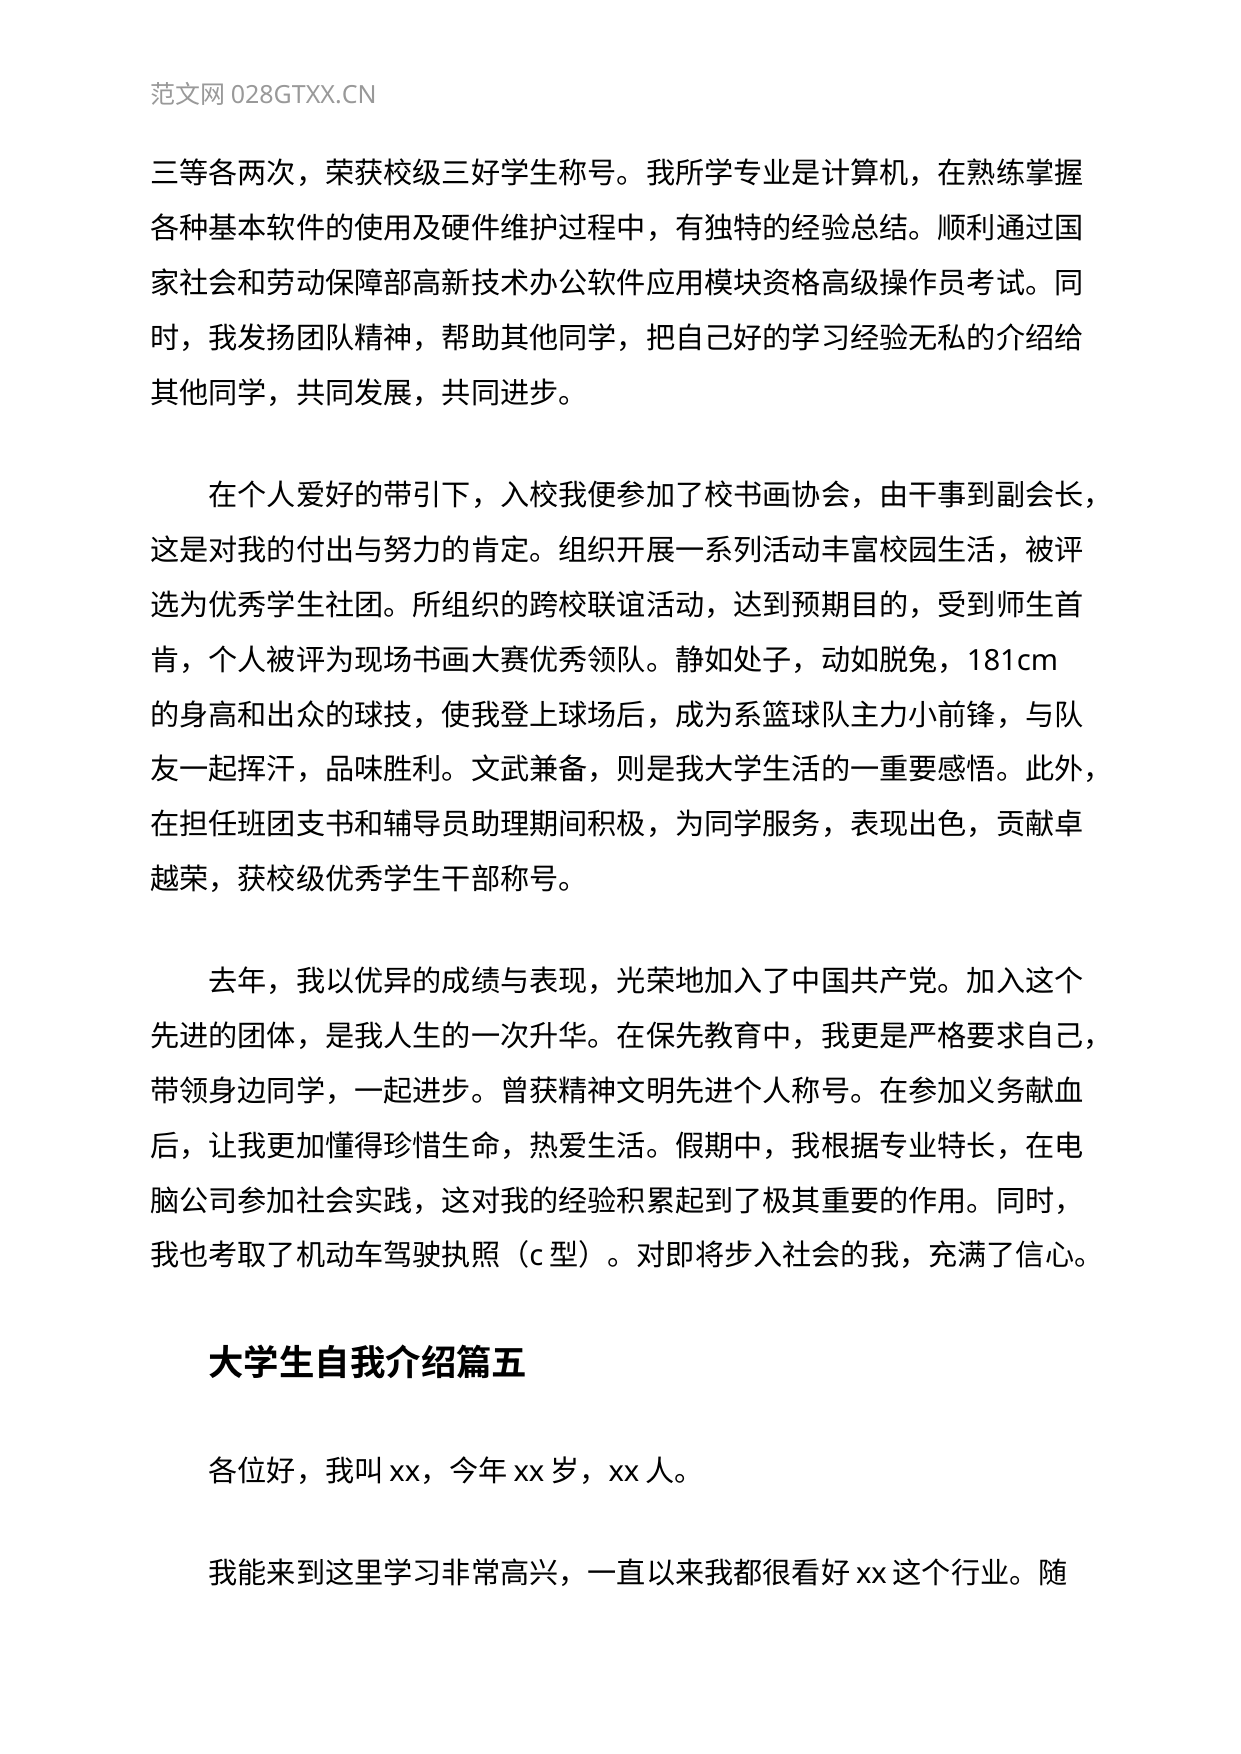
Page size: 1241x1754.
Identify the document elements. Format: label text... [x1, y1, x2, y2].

text 去年，我以优异的成绩与表现，光荣地加入了中国共产党。加入这个先进的团体，是我人生的一次升华。在保先教育中，我更是严格要求自己，带领身边同学，一起进步。曾获精神文明先进个人称号。在参加义务献血后，让我更加懂得珍惜生命，热爱生活。假期中，我根据专业特长，在电脑公司参加社会实践，这对我的经验积累起到了极其重要的作用。同时，我也考取了机动车驾驶执照（c型）。对即将步入社会的我，充满了信心。 [150, 957, 1090, 1274]
text 各位好，我叫xx，今年xx岁，xx人。 [150, 1447, 1090, 1490]
text 在个人爱好的带引下，入校我便参加了校书画协会，由干事到副会长，这是对我的付出与努力的肯定。组织开展一系列活动丰富校园生活，被评选为优秀学生社团。所组织的跨校联谊活动，达到预期目的，受到师生首肯，个人被评为现场书画大赛优秀领队。静如处子，动如脱兔，181cm的身高和出众的球技，使我登上球场后，成为系篮球队主力小前锋，与队友一起挥汗，品味胜利。文武兼备，则是我大学生活的一重要感悟。此外，在担任班团支书和辅导员助理期间积极，为同学服务，表现出色，贡献卓越荣，获校级优秀学生干部称号。 [150, 471, 1090, 898]
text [150, 1549, 1090, 1592]
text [150, 150, 1090, 412]
text 大学生自我介绍篇五 [150, 1334, 1090, 1385]
